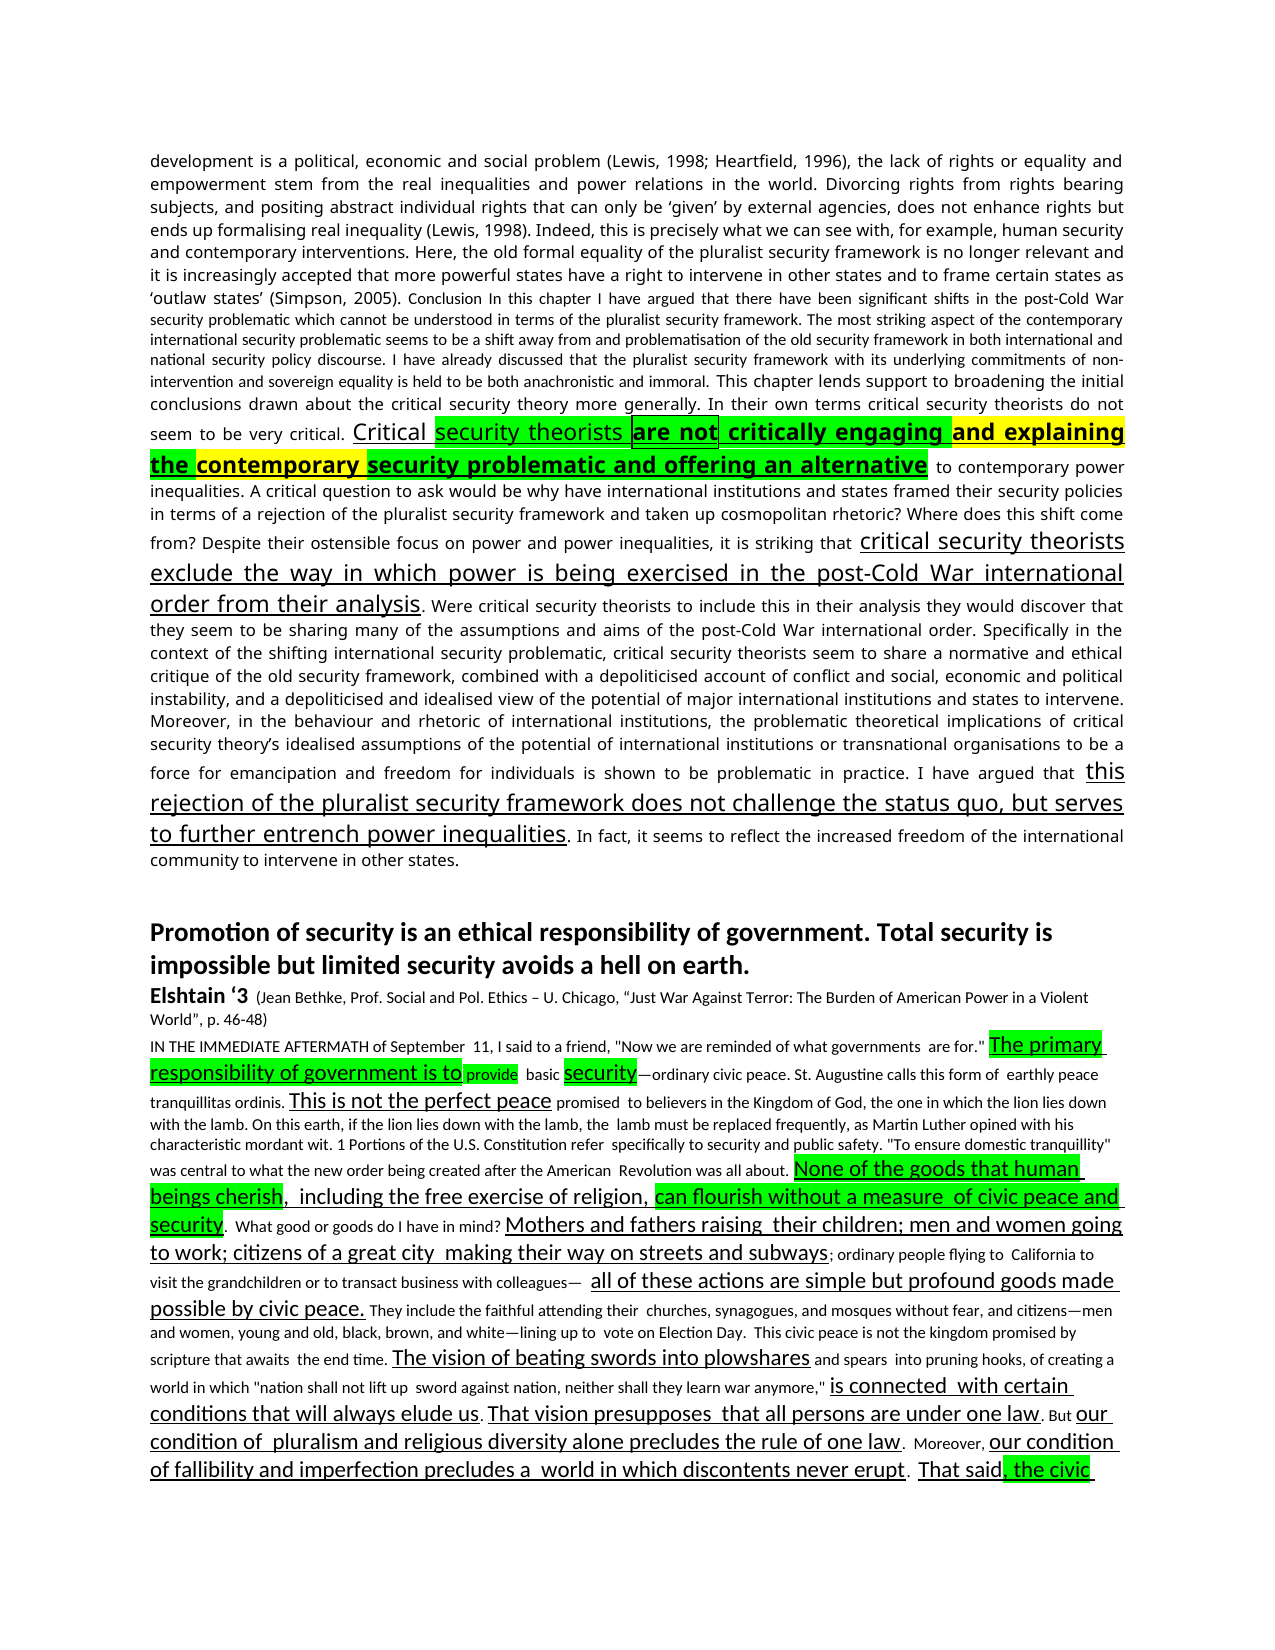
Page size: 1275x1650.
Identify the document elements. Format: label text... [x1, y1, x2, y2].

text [150, 150, 1125, 449]
subtitle Promotion of security is an ethical responsibility of government. Total security is impossible but limited security avoids a hell on earth. [150, 915, 1125, 981]
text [150, 1208, 1125, 1483]
text Elshtain ‘3 (Jean Bethke, Prof. Social and Pol. Ethics – U. Chicago, “Just War Against Terror: The Burden of American Power in a Violent World”, p. 46-48) [150, 981, 1125, 1030]
